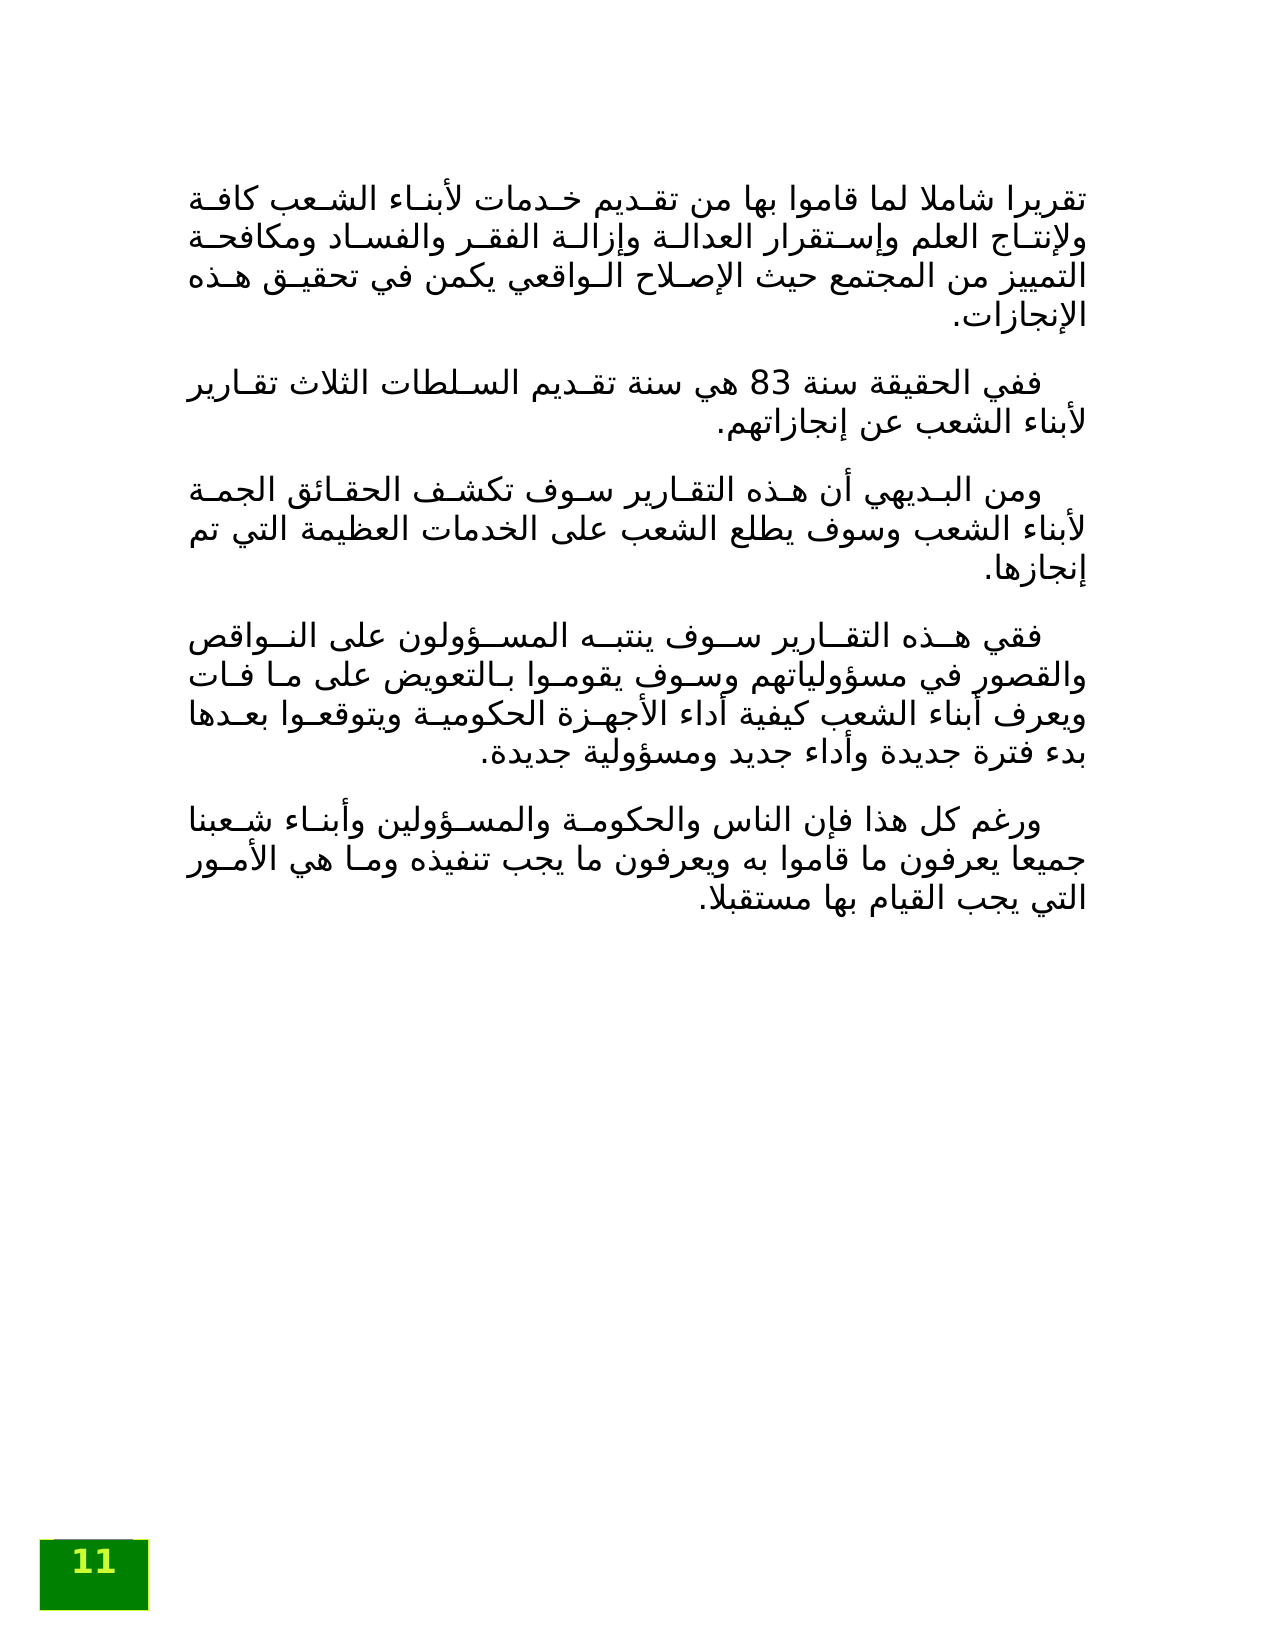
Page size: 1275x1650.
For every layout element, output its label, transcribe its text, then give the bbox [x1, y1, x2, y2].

text فقي هذه التقارير سوف ينتبه المسؤولون على النواقص والقصور في مسؤولياتهم وسوف يقوموا بالتعويض على ما فات ويعرف أبناء الشعب كيفية أداء الأجهزة الحكومية ويتوقعوا بعدها بدء فترة جديدة وأداء جديد ومسؤولية جديدة. [187, 616, 1087, 772]
text تقريرا شاملا لما قاموا بها من تقديم خدمات لأبناء الشعب كافة ولإنتاج العلم وإستقرار العدالة وإزالة الفقر والفساد ومكافحة التمييز من المجتمع حيث الإصلاح الواقعي يكمن في تحقيق هذه الإنجازات. [187, 179, 1087, 334]
text ففي الحقيقة سنة 83 هي سنة تقديم السلطات الثلاث تقارير لأبناء الشعب عن إنجازاتهم. [187, 364, 1087, 441]
text ومن البديهي أن هذه التقارير سوف تكشف الحقائق الجمة لأبناء الشعب وسوف يطلع الشعب على الخدمات العظيمة التي تم إنجازها. [187, 471, 1087, 587]
text ورغم كل هذا فإن الناس والحكومة والمسؤولين وأبناء شعبنا جميعا يعرفون ما قاموا به ويعرفون ما يجب تنفيذه وما هي الأمور التي يجب القيام بها مستقبلا. [187, 801, 1087, 917]
